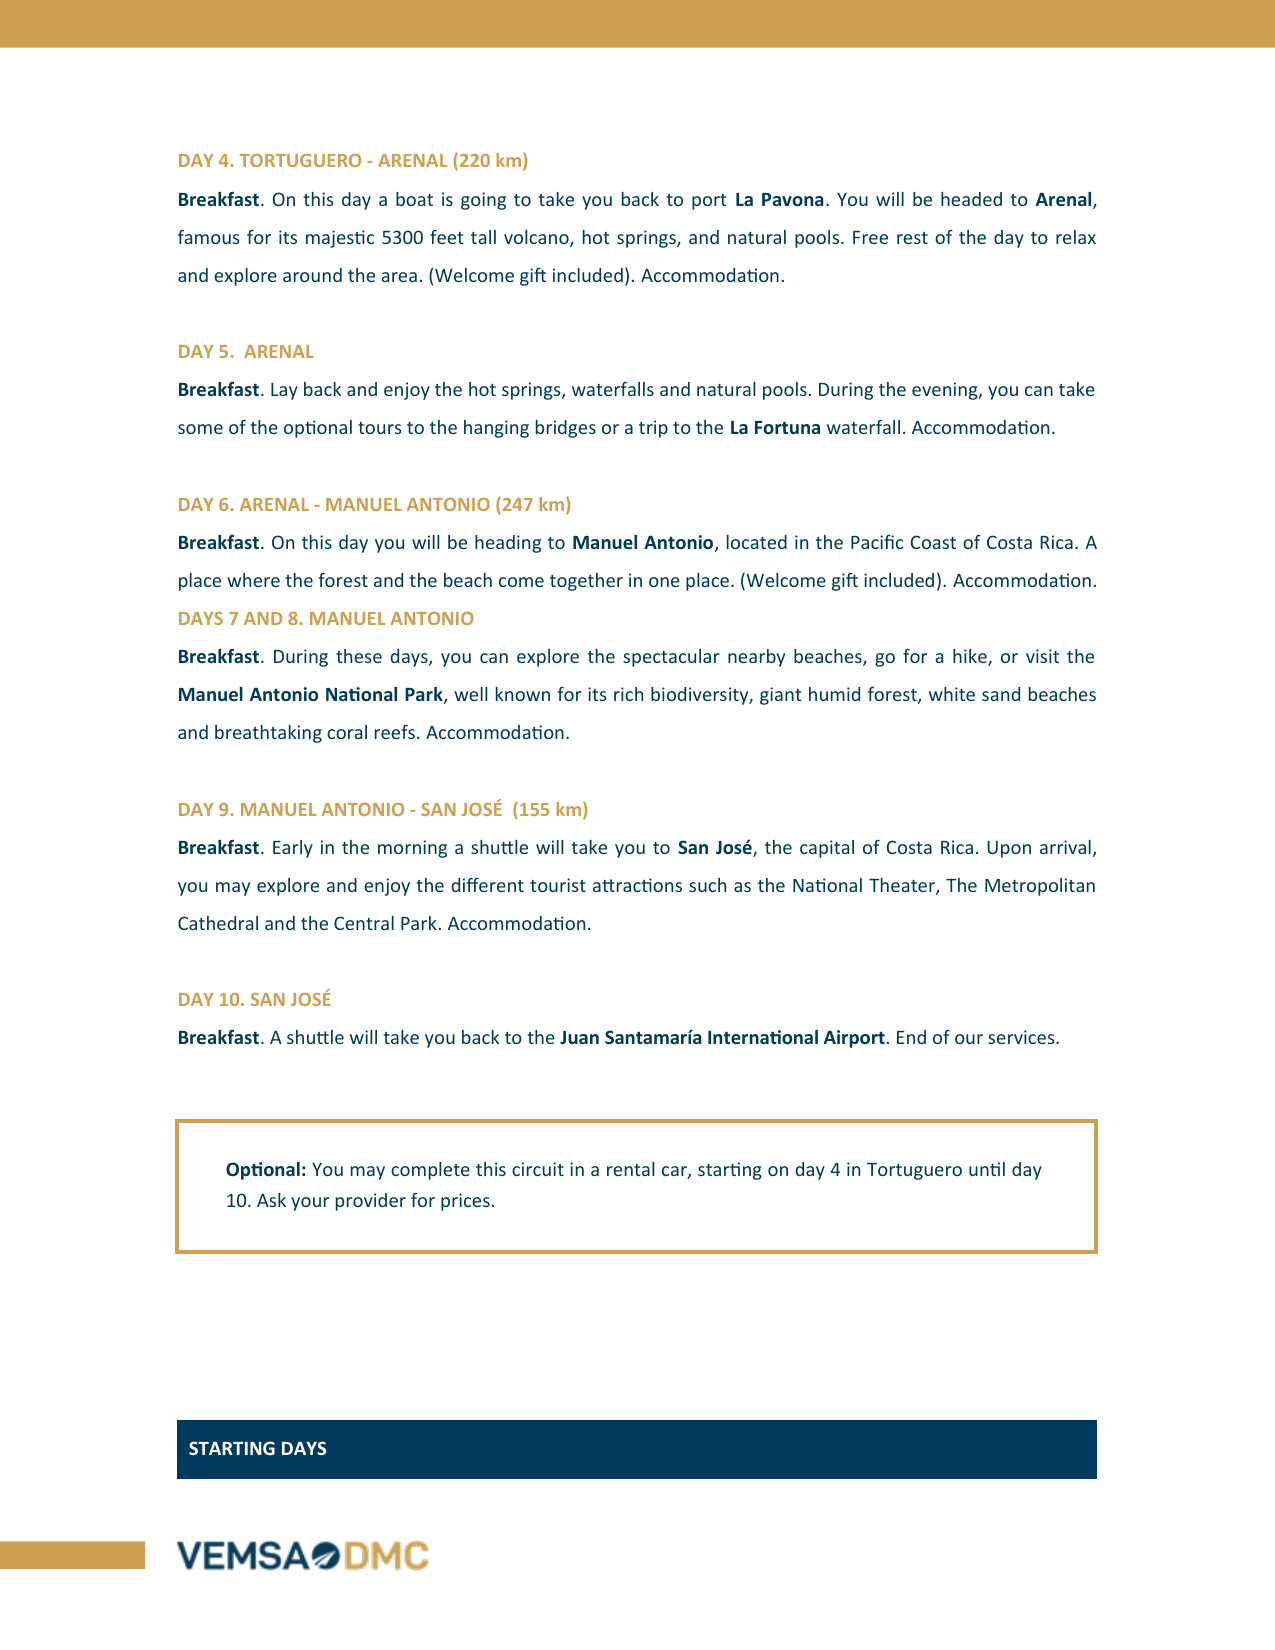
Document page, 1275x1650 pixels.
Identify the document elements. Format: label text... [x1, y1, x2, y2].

picture [1068, 880, 1074, 889]
picture [453, 1164, 459, 1173]
picture [316, 1032, 324, 1041]
picture [527, 1032, 533, 1041]
text Day 6. Arenal - Manuel Antonio (247 km) [177, 491, 1098, 516]
picture [285, 575, 291, 584]
picture [383, 1032, 389, 1041]
text Day 9. Manuel Antonio - San José (155 km) [177, 796, 1098, 821]
text Breakfast. A shuttle will take you back to the Juan Santamaría International Airport. End of our services. [177, 1024, 1098, 1050]
picture [921, 232, 927, 241]
text Breakfast. On this day you will be heading to Manuel Antonio, located in the Pacific Coast of Costa Rica. A place where the forest and the beach come together in one place. (Welcome gift included). Accommodation. [177, 529, 1098, 592]
picture [579, 880, 585, 889]
picture [587, 651, 593, 660]
picture [571, 842, 577, 851]
text Breakfast. Lay back and enjoy the hot springs, waterfalls and natural pools. During the evening, you can take some of the optional tours to the hanging bridges or a trip to the La Fortuna waterfall. Accommodation. [177, 376, 1098, 440]
picture [409, 575, 415, 584]
picture [1016, 537, 1022, 546]
text Breakfast. On this day a boat is going to take you back to port La Pavona. You will be headed to Arenal, famous for its majestic 5300 feet tall volcano, hot springs, and natural pools. Free rest of the day to relax and explore around the area. (Welcome gift included). Accommodation. [177, 186, 1098, 287]
text Day 5. Arenal [177, 338, 1098, 364]
text Breakfast. During these days, you can explore the spectacular nearby beaches, go for a hike, or visit the Manuel Antonio National Park, well known for its rich biodiversity, giant humid forest, white sand beaches and breathtaking coral reefs. Accommodation. [177, 643, 1098, 745]
picture [176, 1539, 430, 1572]
text Days 7 and 8. Manuel Antonio [177, 605, 1098, 631]
picture [1010, 194, 1016, 203]
picture [538, 194, 544, 203]
picture [252, 727, 258, 736]
picture [732, 689, 738, 698]
picture [361, 575, 367, 584]
text Day 4. Tortuguero - Arenal (220 km) [177, 148, 1098, 173]
picture [354, 232, 362, 241]
picture [270, 727, 276, 736]
table_header STARTING DAYS [177, 1420, 1097, 1479]
text Day 10. San José [177, 986, 1098, 1012]
picture [303, 194, 309, 203]
picture [641, 880, 649, 889]
picture [606, 879, 614, 889]
picture [517, 880, 523, 889]
text Breakfast. Early in the morning a shuttle will take you to San José, the capital of Costa Rica. Upon arrival, you may explore and enjoy the different tourist attractions such as the National Theater, The Metropolitan Cathedral and the Central Park. Accommodation. [177, 834, 1098, 936]
picture [416, 880, 422, 889]
picture [250, 422, 256, 431]
picture [666, 194, 672, 203]
picture [557, 1164, 563, 1173]
